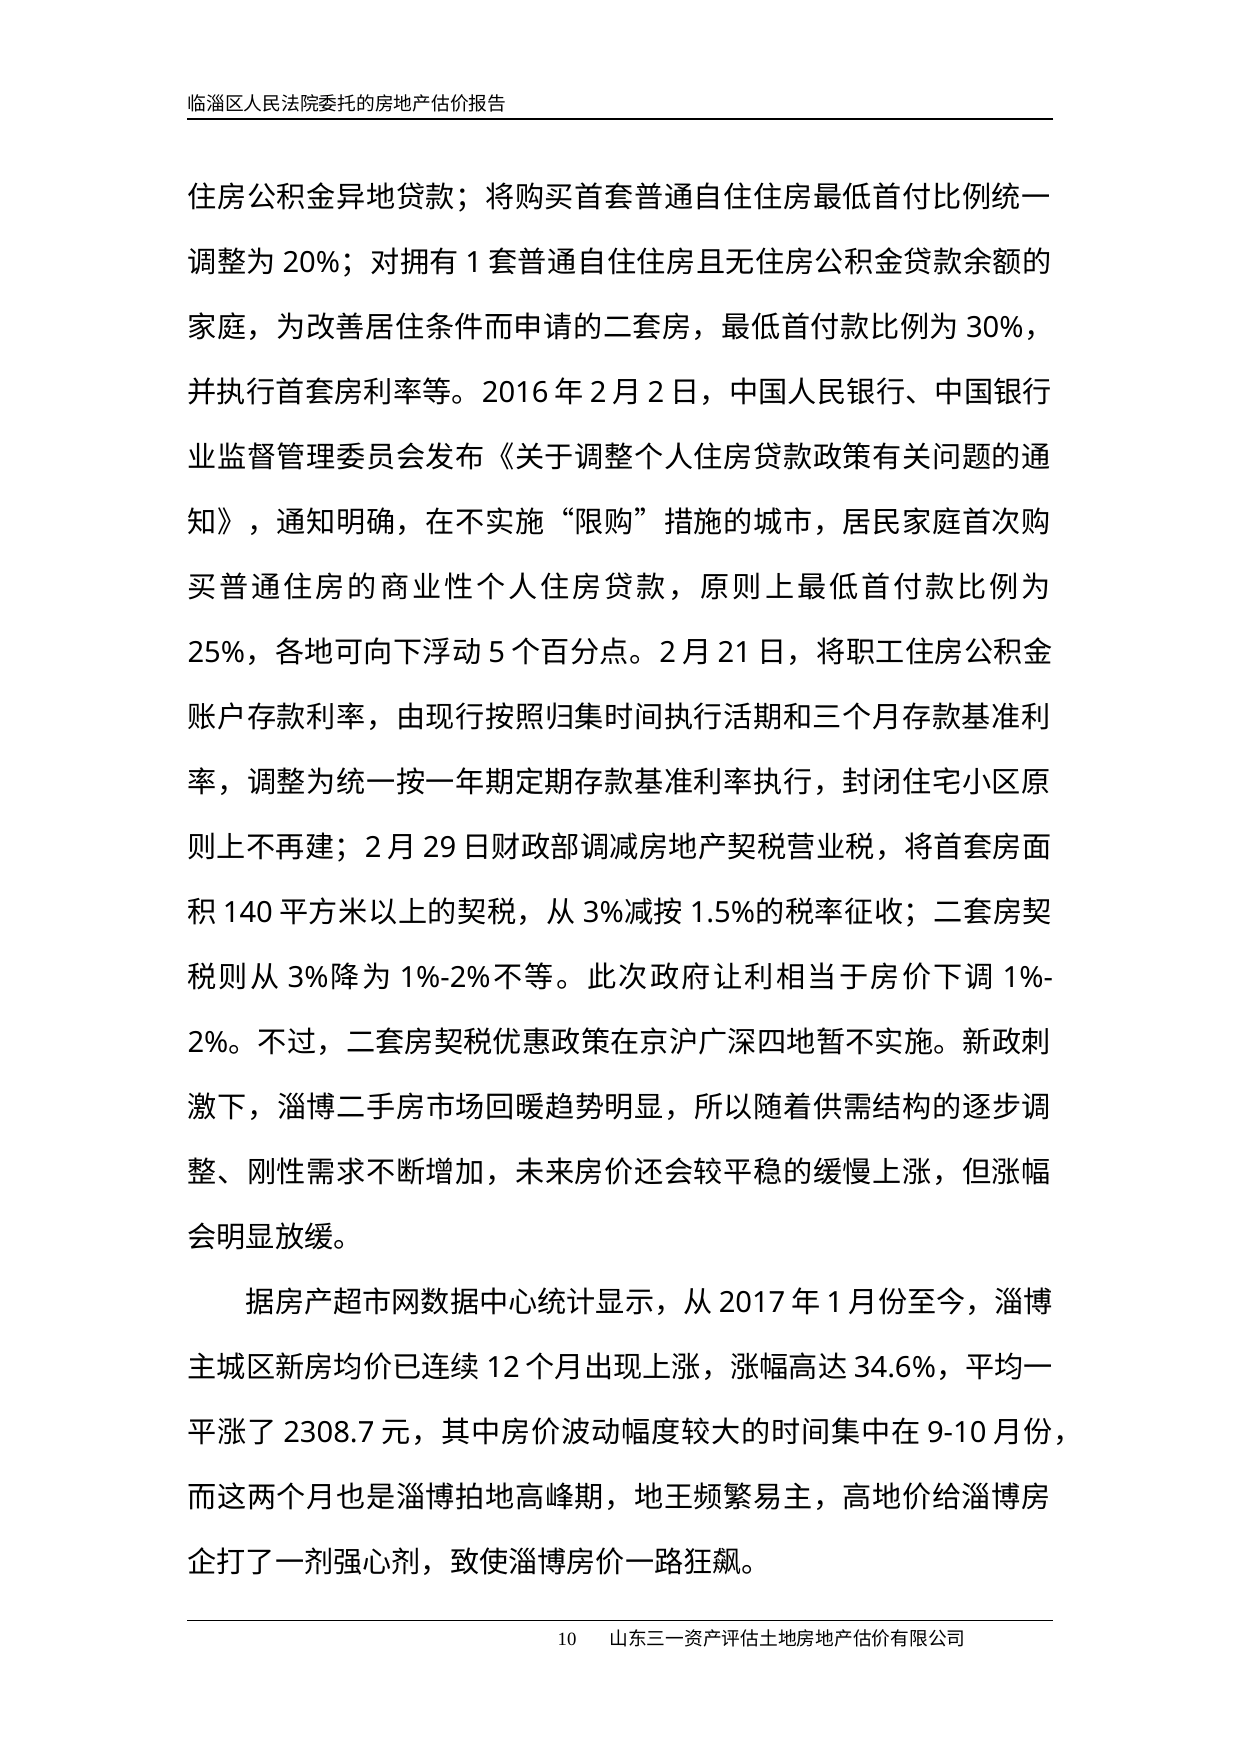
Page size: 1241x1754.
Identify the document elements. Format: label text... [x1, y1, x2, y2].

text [187, 162, 1053, 1267]
text 据房产超市网数据中心统计显示，从2017年1月份至今，淄博主城区新房均价已连续12个月出现上涨，涨幅高达34.6%，平均一平涨了2308.7元，其中房价波动幅度较大的时间集中在9-10月份，而这两个月也是淄博拍地高峰期，地王频繁易主，高地价给淄博房企打了一剂强心剂，致使淄博房价一路狂飙。 [187, 1267, 1053, 1592]
